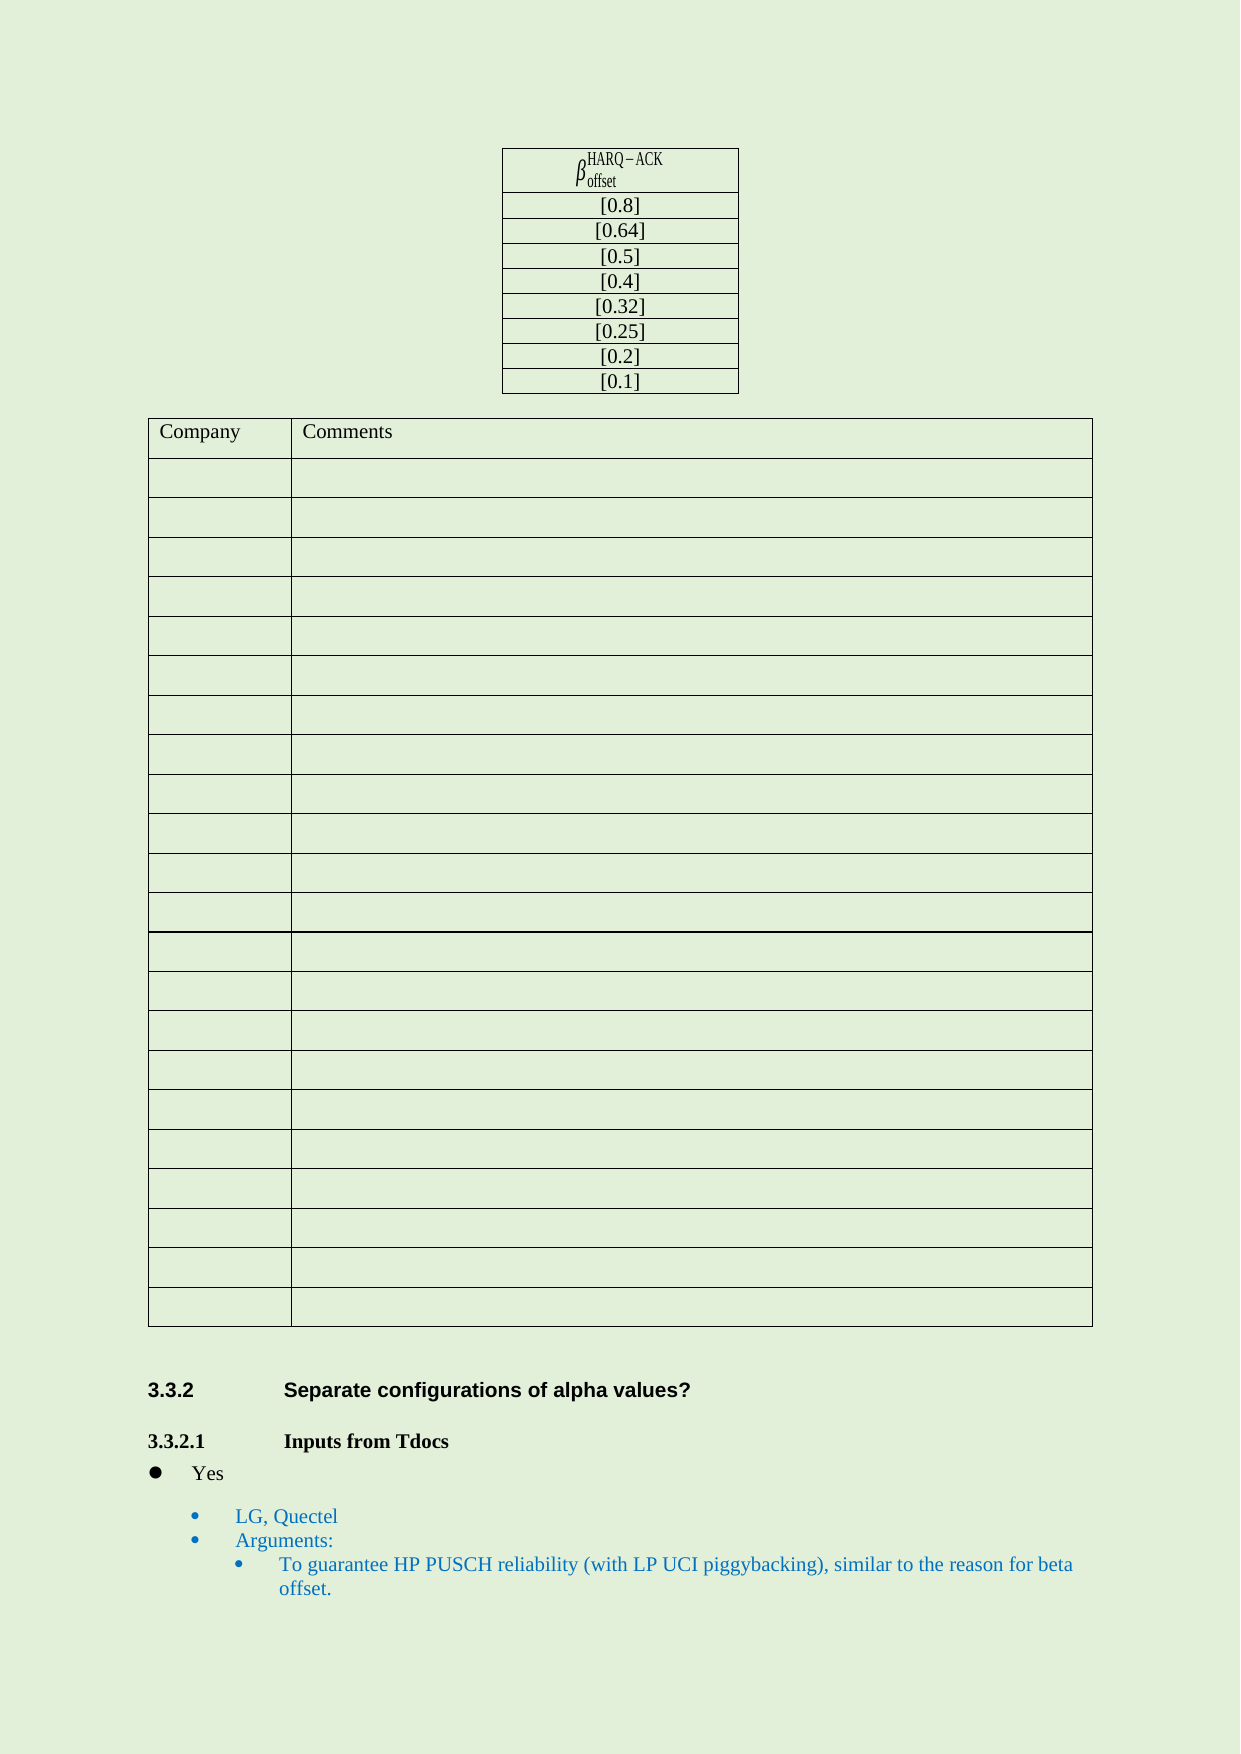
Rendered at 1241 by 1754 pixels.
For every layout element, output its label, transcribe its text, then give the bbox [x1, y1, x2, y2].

table_cell [292, 933, 1092, 971]
table_cell [149, 1288, 291, 1326]
table_cell [0.2] [503, 344, 738, 368]
table_cell [149, 893, 291, 931]
table_cell [149, 538, 291, 576]
table_cell [149, 577, 291, 616]
table_header Comments [292, 419, 1092, 458]
table_cell [292, 656, 1092, 694]
list To guarantee HP PUSCH reliability (with LP UCI piggybacking), similar to the reason for beta offset. [235, 1552, 1093, 1600]
table_cell [292, 1011, 1092, 1050]
table_cell [292, 1248, 1092, 1287]
table_cell [0.25] [503, 319, 738, 343]
table_cell [0.64] [503, 219, 738, 242]
list LG, Quectel [191, 1504, 1093, 1528]
list Arguments: [191, 1528, 1093, 1552]
table_cell [149, 1209, 291, 1247]
table_header [503, 149, 738, 192]
table_cell [149, 1248, 291, 1287]
table_cell [292, 972, 1092, 1010]
table_cell [292, 854, 1092, 892]
subtitle Separate configurations of alpha values? [148, 1378, 1093, 1402]
table_cell [292, 893, 1092, 931]
table_cell [0.32] [503, 294, 738, 318]
table_cell [149, 459, 291, 497]
table_cell [149, 854, 291, 892]
table_cell [292, 577, 1092, 616]
table_cell [292, 617, 1092, 655]
table_cell [292, 1288, 1092, 1326]
subtitle Inputs from Tdocs [148, 1429, 1093, 1453]
table_cell [149, 735, 291, 773]
table_cell [149, 1011, 291, 1050]
table_cell [292, 498, 1092, 537]
table_cell [149, 498, 291, 537]
table_cell [149, 656, 291, 694]
table_cell [292, 696, 1092, 734]
table_cell [292, 1090, 1092, 1129]
table_cell [149, 933, 291, 971]
table_cell [149, 1051, 291, 1089]
table_cell [0.5] [503, 244, 738, 268]
table_cell [149, 972, 291, 1010]
table_cell [0.8] [503, 193, 738, 217]
table_cell [149, 1090, 291, 1129]
table_cell [292, 814, 1092, 852]
table_cell [292, 1169, 1092, 1208]
table_cell [292, 1209, 1092, 1247]
list Yes [148, 1461, 1093, 1485]
table_cell [149, 814, 291, 852]
table_cell [292, 735, 1092, 773]
table_cell [149, 775, 291, 813]
table_cell [292, 1051, 1092, 1089]
table_cell [149, 617, 291, 655]
table_cell [149, 696, 291, 734]
table_cell [149, 1169, 291, 1208]
table_cell [292, 538, 1092, 576]
table_cell [292, 459, 1092, 497]
table_cell [0.4] [503, 269, 738, 293]
table_header Company [149, 419, 291, 458]
table_cell [292, 775, 1092, 813]
table_cell [292, 1130, 1092, 1168]
table_cell [149, 1130, 291, 1168]
table_cell [0.1] [503, 369, 738, 393]
